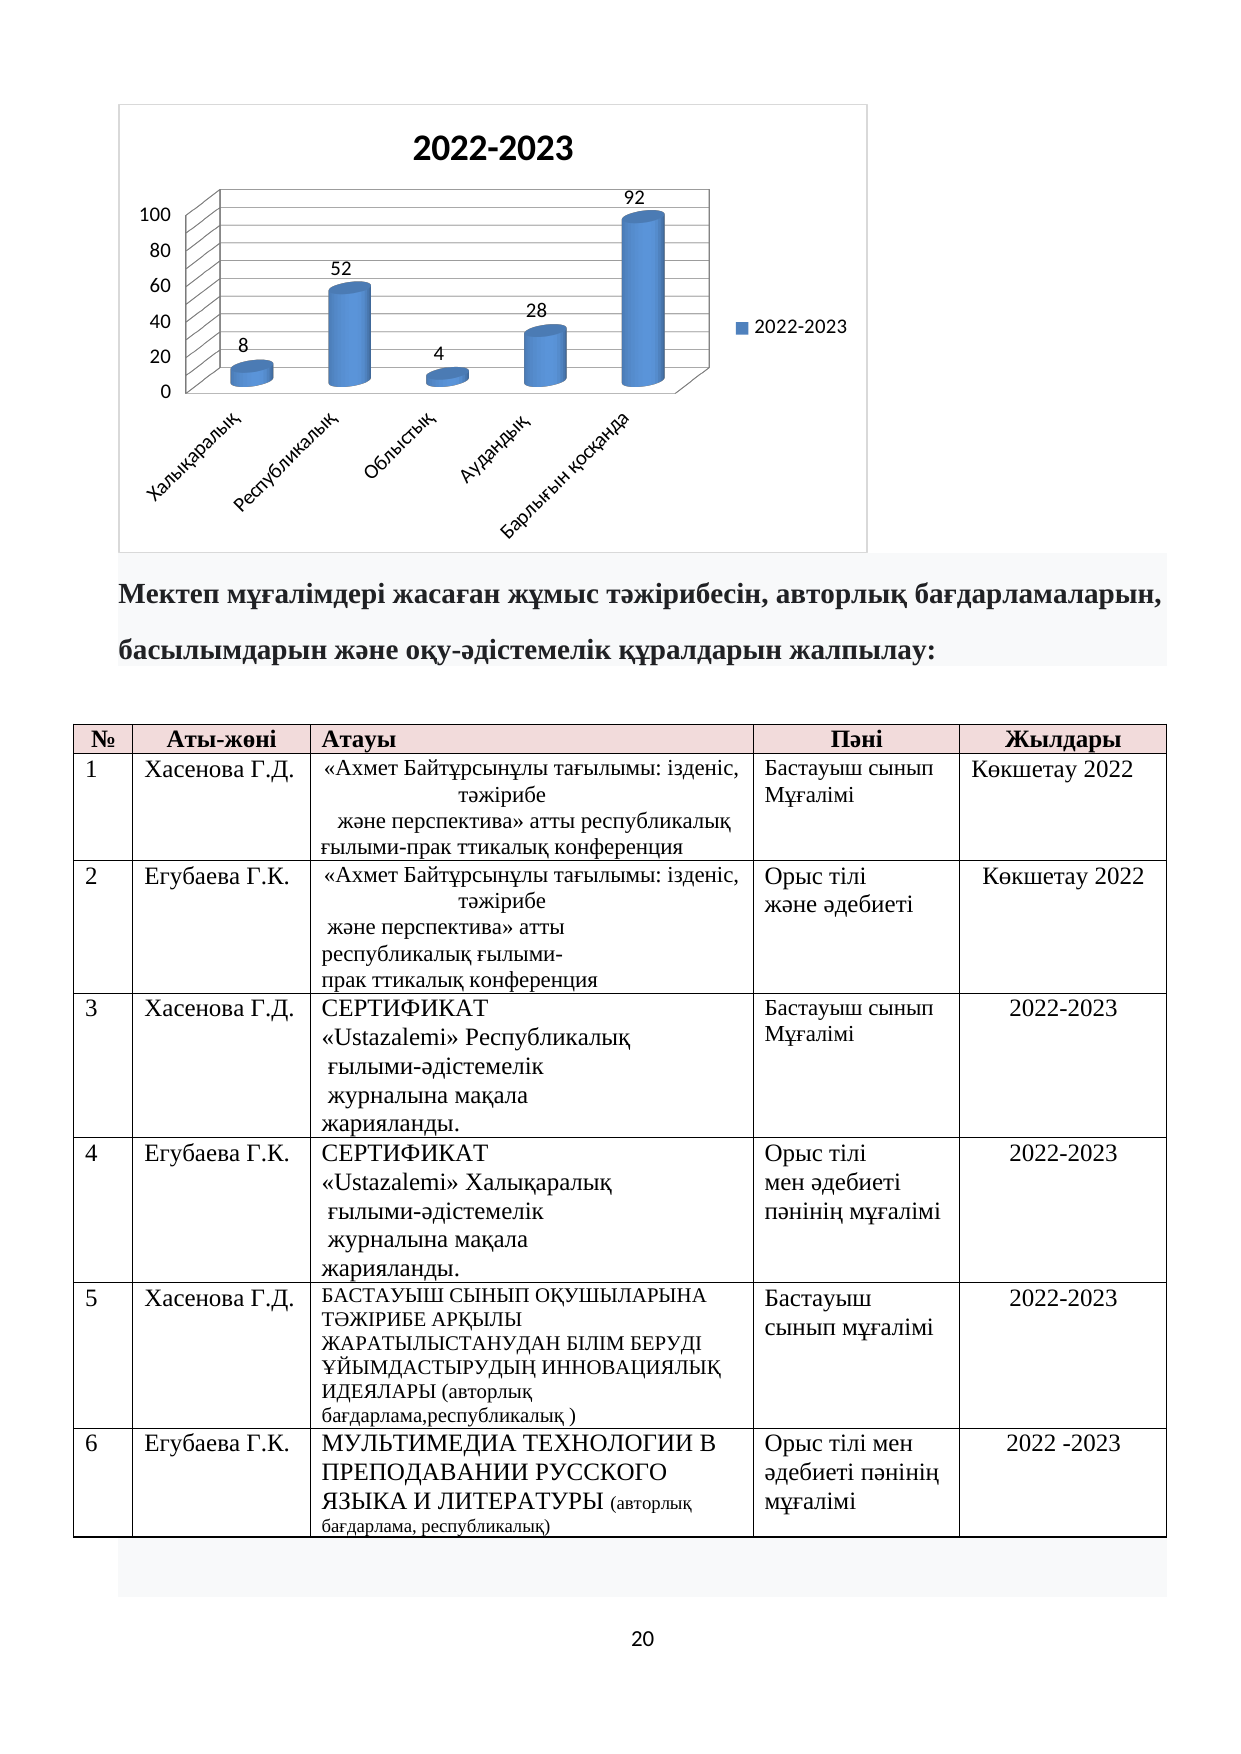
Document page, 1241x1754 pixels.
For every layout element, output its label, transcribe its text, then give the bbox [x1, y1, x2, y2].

table_cell СЕРТИФИКАТ «Ustazalemi» Халықаралық ғылыми-әдістемелік журналына мақала жарияланды. [311, 1138, 753, 1282]
table_header № [74, 725, 132, 753]
table_cell 2 [74, 861, 132, 992]
table_cell Егубаева Г.К. [133, 1138, 310, 1282]
table_cell Хасенова Г.Д. [133, 1283, 310, 1427]
table_cell 2022 -2023 [960, 1429, 1166, 1536]
table_cell Орыс тілі мен әдебиеті пәнінің мұғалімі [754, 1138, 959, 1282]
table_cell 2022-2023 [960, 994, 1166, 1137]
table_cell МУЛЬТИМЕДИА ТЕХНОЛОГИИ В ПРЕПОДАВАНИИ РУССКОГО ЯЗЫКА И ЛИТЕРАТУРЫ (авторлық бағдарлама, республикалық) [311, 1429, 753, 1536]
table_cell Көкшетау 2022 [960, 861, 1166, 992]
table_cell СЕРТИФИКАТ «Ustazalemi» Республикалық ғылыми-әдістемелік журналына мақала жарияланды. [311, 994, 753, 1137]
table_header Аты-жөні [133, 725, 310, 753]
table_header Жылдары [960, 725, 1166, 753]
table_cell 6 [74, 1429, 132, 1536]
table_cell Егубаева Г.К. [133, 861, 310, 992]
table_header Пәні [754, 725, 959, 753]
table_cell Бастауыш сынып Мұғалімі [754, 994, 959, 1137]
table_cell Орыс тілі және әдебиеті [754, 861, 959, 992]
table_cell Бастауыш сынып мұғалімі [754, 1283, 959, 1427]
table_cell Хасенова Г.Д. [133, 754, 310, 860]
table_cell «Ахмет Байтұрсынұлы тағылымы: ізденіс, тәжірибе және перспектива» атты республикалық ғылыми-прак ттикалық конференция [311, 754, 753, 860]
table_cell Бастауыш сынып Мұғалімі [754, 754, 959, 860]
table_cell 3 [74, 994, 132, 1137]
text Мектеп мұғалімдері жасаған жұмыс тәжірибесін, авторлық бағдарламаларын, басылымдарын және оқу-әдістемелік құралдарын жалпылау: [118, 553, 1167, 666]
table_cell Хасенова Г.Д. [133, 994, 310, 1137]
table_cell Орыс тілі мен әдебиеті пәнінің мұғалімі [754, 1429, 959, 1536]
table_cell Егубаева Г.К. [133, 1429, 310, 1536]
table_cell БАСТАУЫШ СЫНЫП ОҚУШЫЛАРЫНА ТӘЖІРИБЕ АРҚЫЛЫ ЖАРАТЫЛЫСТАНУДАН БІЛІМ БЕРУДІ ҰЙЫМДАСТЫРУДЫҢ ИННОВАЦИЯЛЫҚ ИДЕЯЛАРЫ (авторлық бағдарлама,республикалық ) [311, 1283, 753, 1427]
table_cell 1 [74, 754, 132, 860]
table_cell 2022-2023 [960, 1283, 1166, 1427]
table_cell «Ахмет Байтұрсынұлы тағылымы: ізденіс, тәжірибе және перспектива» атты республикалық ғылыми- прак ттикалық конференция [311, 861, 753, 992]
table_cell 5 [74, 1283, 132, 1427]
table_header Атауы [311, 725, 753, 753]
table_cell Көкшетау 2022 [960, 754, 1166, 860]
table_cell 2022-2023 [960, 1138, 1166, 1282]
table_cell 4 [74, 1138, 132, 1282]
